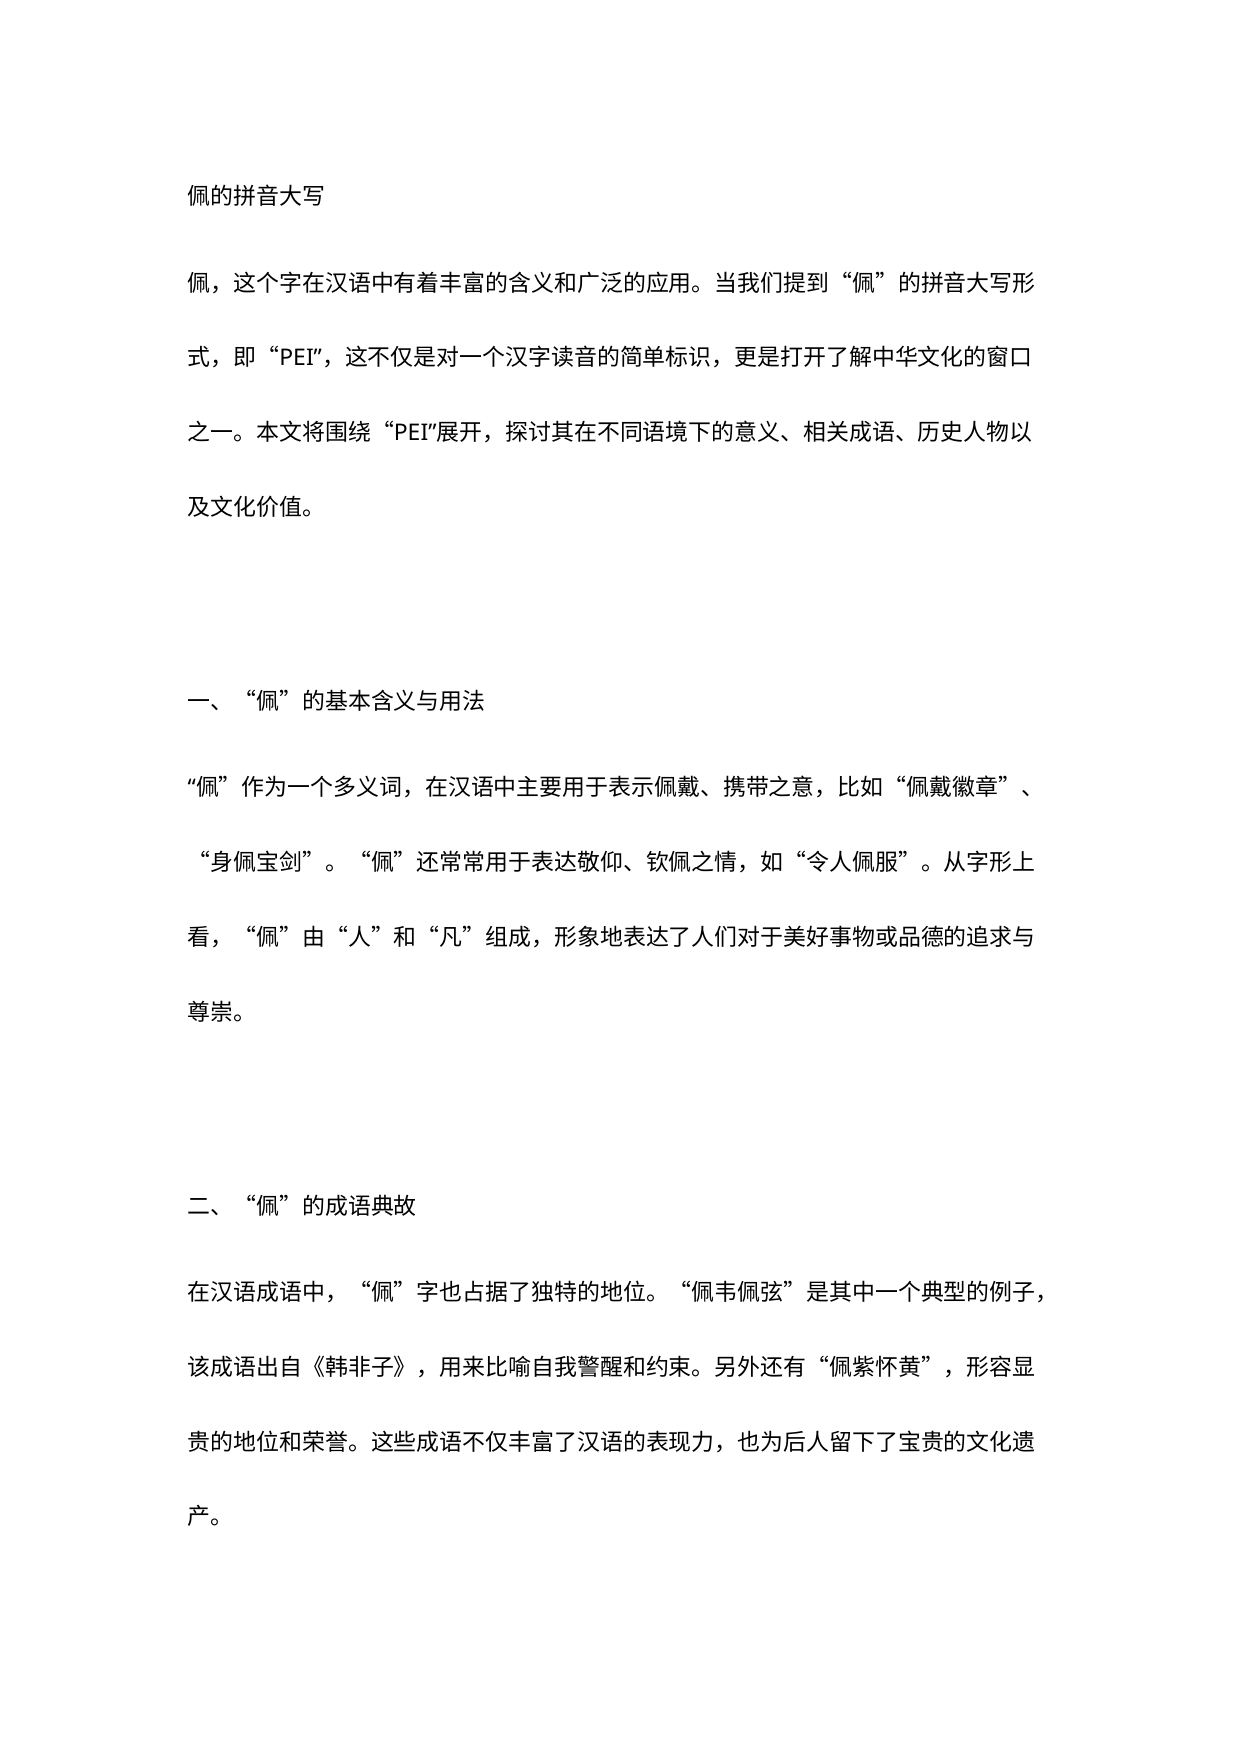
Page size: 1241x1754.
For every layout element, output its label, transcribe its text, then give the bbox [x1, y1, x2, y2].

text 二、“佩”的成语典故 [187, 1172, 1053, 1237]
text 佩的拼音大写 [187, 162, 1053, 227]
text 在汉语成语中，“佩”字也占据了独特的地位。“佩韦佩弦”是其中一个典型的例子，该成语出自《韩非子》，用来比喻自我警醒和约束。另外还有“佩紫怀黄”，形容显贵的地位和荣誉。这些成语不仅丰富了汉语的表现力，也为后人留下了宝贵的文化遗产。 [187, 1258, 1053, 1547]
text 佩，这个字在汉语中有着丰富的含义和广泛的应用。当我们提到“佩”的拼音大写形式，即“PEI”，这不仅是对一个汉字读音的简单标识，更是打开了解中华文化的窗口之一。本文将围绕“PEI”展开，探讨其在不同语境下的意义、相关成语、历史人物以及文化价值。 [187, 248, 1053, 538]
text 一、“佩”的基本含义与用法 [187, 667, 1053, 732]
text “佩”作为一个多义词，在汉语中主要用于表示佩戴、携带之意，比如“佩戴徽章”、“身佩宝剑”。“佩”还常常用于表达敬仰、钦佩之情，如“令人佩服”。从字形上看，“佩”由“人”和“凡”组成，形象地表达了人们对于美好事物或品德的追求与尊崇。 [187, 753, 1053, 1042]
